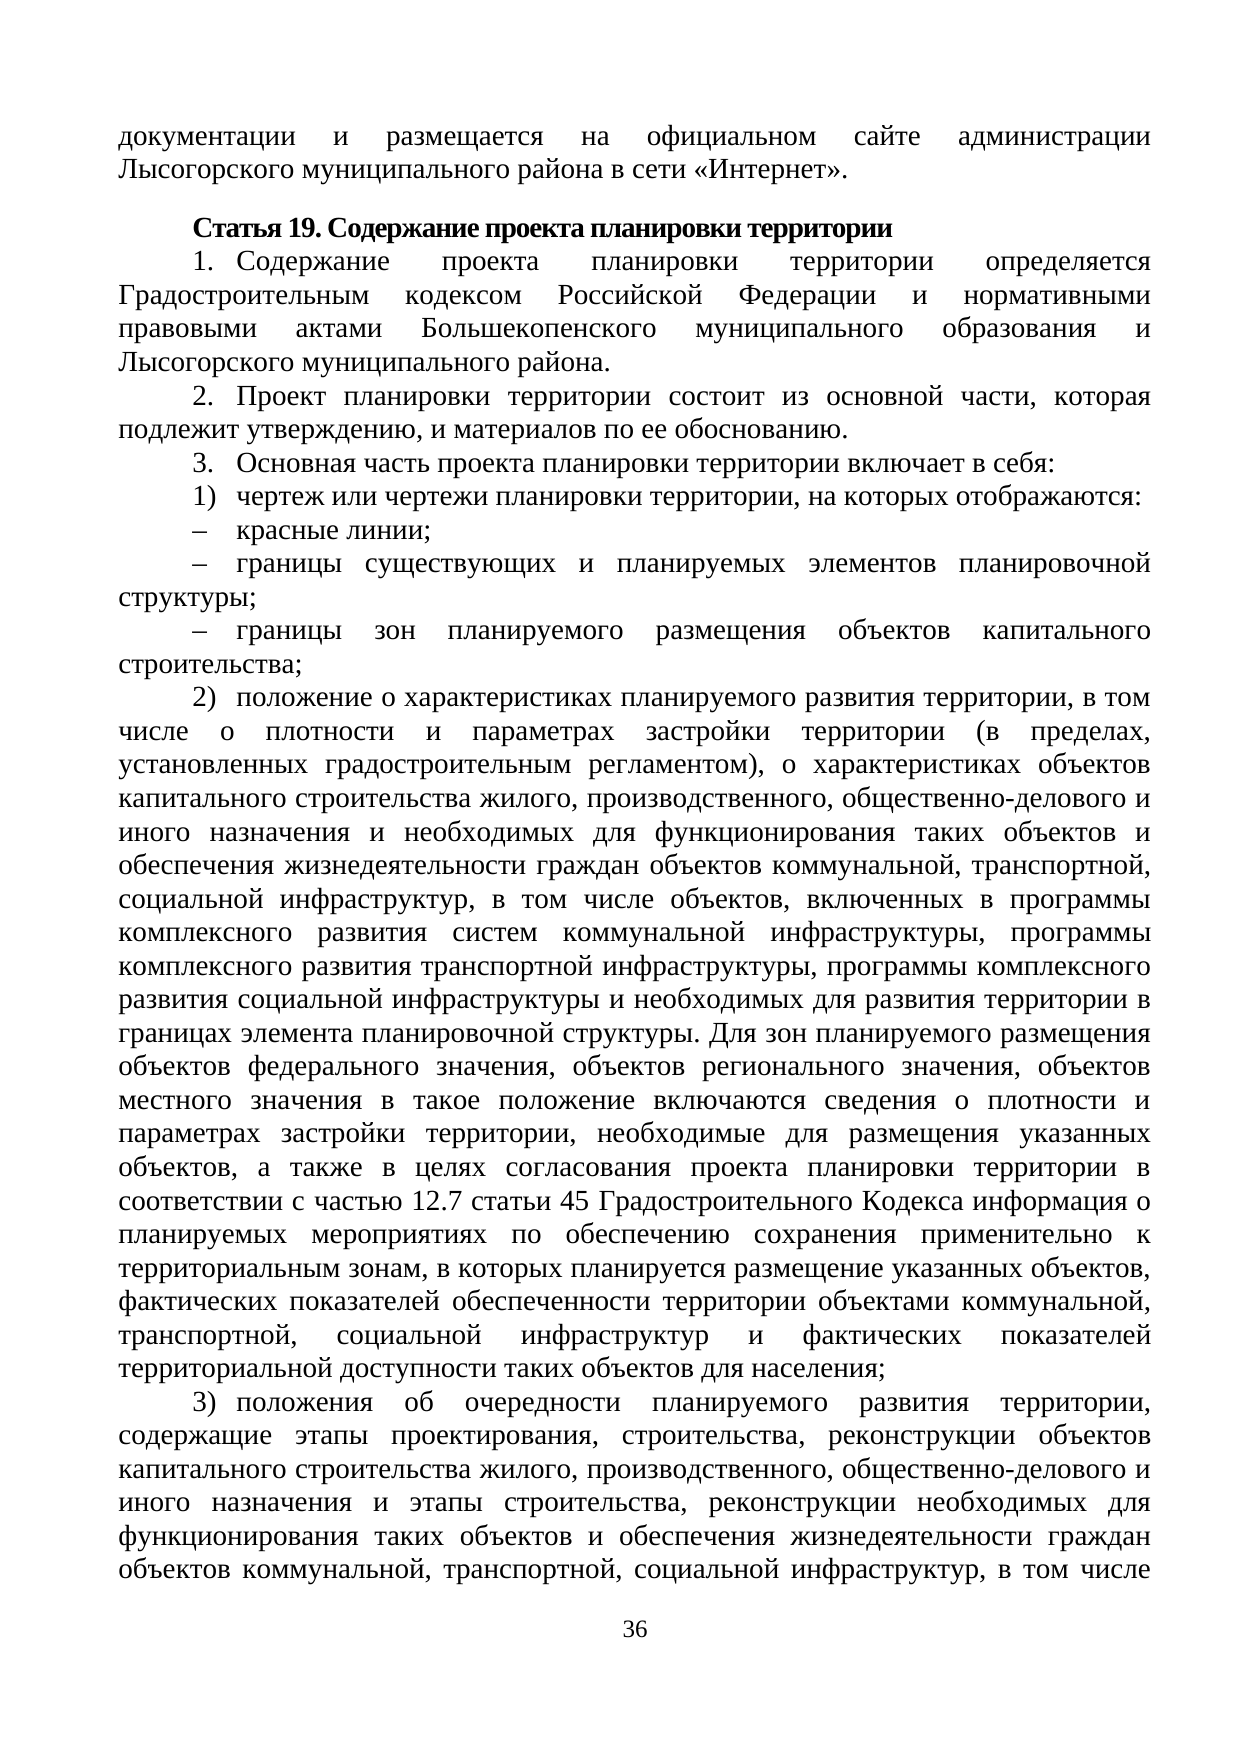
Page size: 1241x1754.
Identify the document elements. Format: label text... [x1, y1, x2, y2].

subtitle Статья 19. Содержание проекта планировки территории [118, 206, 1152, 243]
list положение о характеристиках планируемого развития территории, в том числе о плотности и параметрах застройки территории (в пределах, установленных градостроительным регламентом), о характеристиках объектов капитального строительства жилого, производственного, общественно-делового и иного назначения и необходимых для функционирования таких объектов и обеспечения жизнедеятельности граждан объектов коммунальной, транспортной, социальной инфраструктур, в том числе объектов, включенных в программы комплексного развития систем коммунальной инфраструктуры, программы комплексного развития транспортной инфраструктуры, программы комплексного развития социальной инфраструктуры и необходимых для развития территории в границах элемента планировочной структуры. Для зон планируемого размещения объектов федерального значения, объектов регионального значения, объектов местного значения в такое положение включаются сведения о плотности и параметрах застройки территории, необходимые для размещения указанных объектов, а также в целях согласования проекта планировки территории в соответствии с частью 12.7 статьи 45 Градостроительного Кодекса информация о планируемых мероприятиях по обеспечению сохранения применительно к территориальным зонам, в которых планируется размещение указанных объектов, фактических показателей обеспеченности территории объектами коммунальной, транспортной, социальной инфраструктур и фактических показателей территориальной доступности таких объектов для населения; [118, 679, 1152, 1384]
list чертеж или чертежи планировки территории, на которых отображаются: [118, 478, 1152, 512]
list красные линии; [118, 512, 1152, 545]
list границы существующих и планируемых элементов планировочной структуры; [118, 545, 1152, 612]
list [118, 1384, 1152, 1585]
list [118, 118, 1152, 185]
list границы зон планируемого размещения объектов капитального строительства; [118, 612, 1152, 679]
list Содержание проекта планировки территории определяется Градостроительным кодексом Российской Федерации и нормативными правовыми актами Большекопенского муниципального образования и Лысогорского муниципального района. [118, 243, 1152, 378]
list Основная часть проекта планировки территории включает в себя: [118, 445, 1152, 478]
list Проект планировки территории состоит из основной части, которая подлежит утверждению, и материалов по ее обоснованию. [118, 378, 1152, 445]
